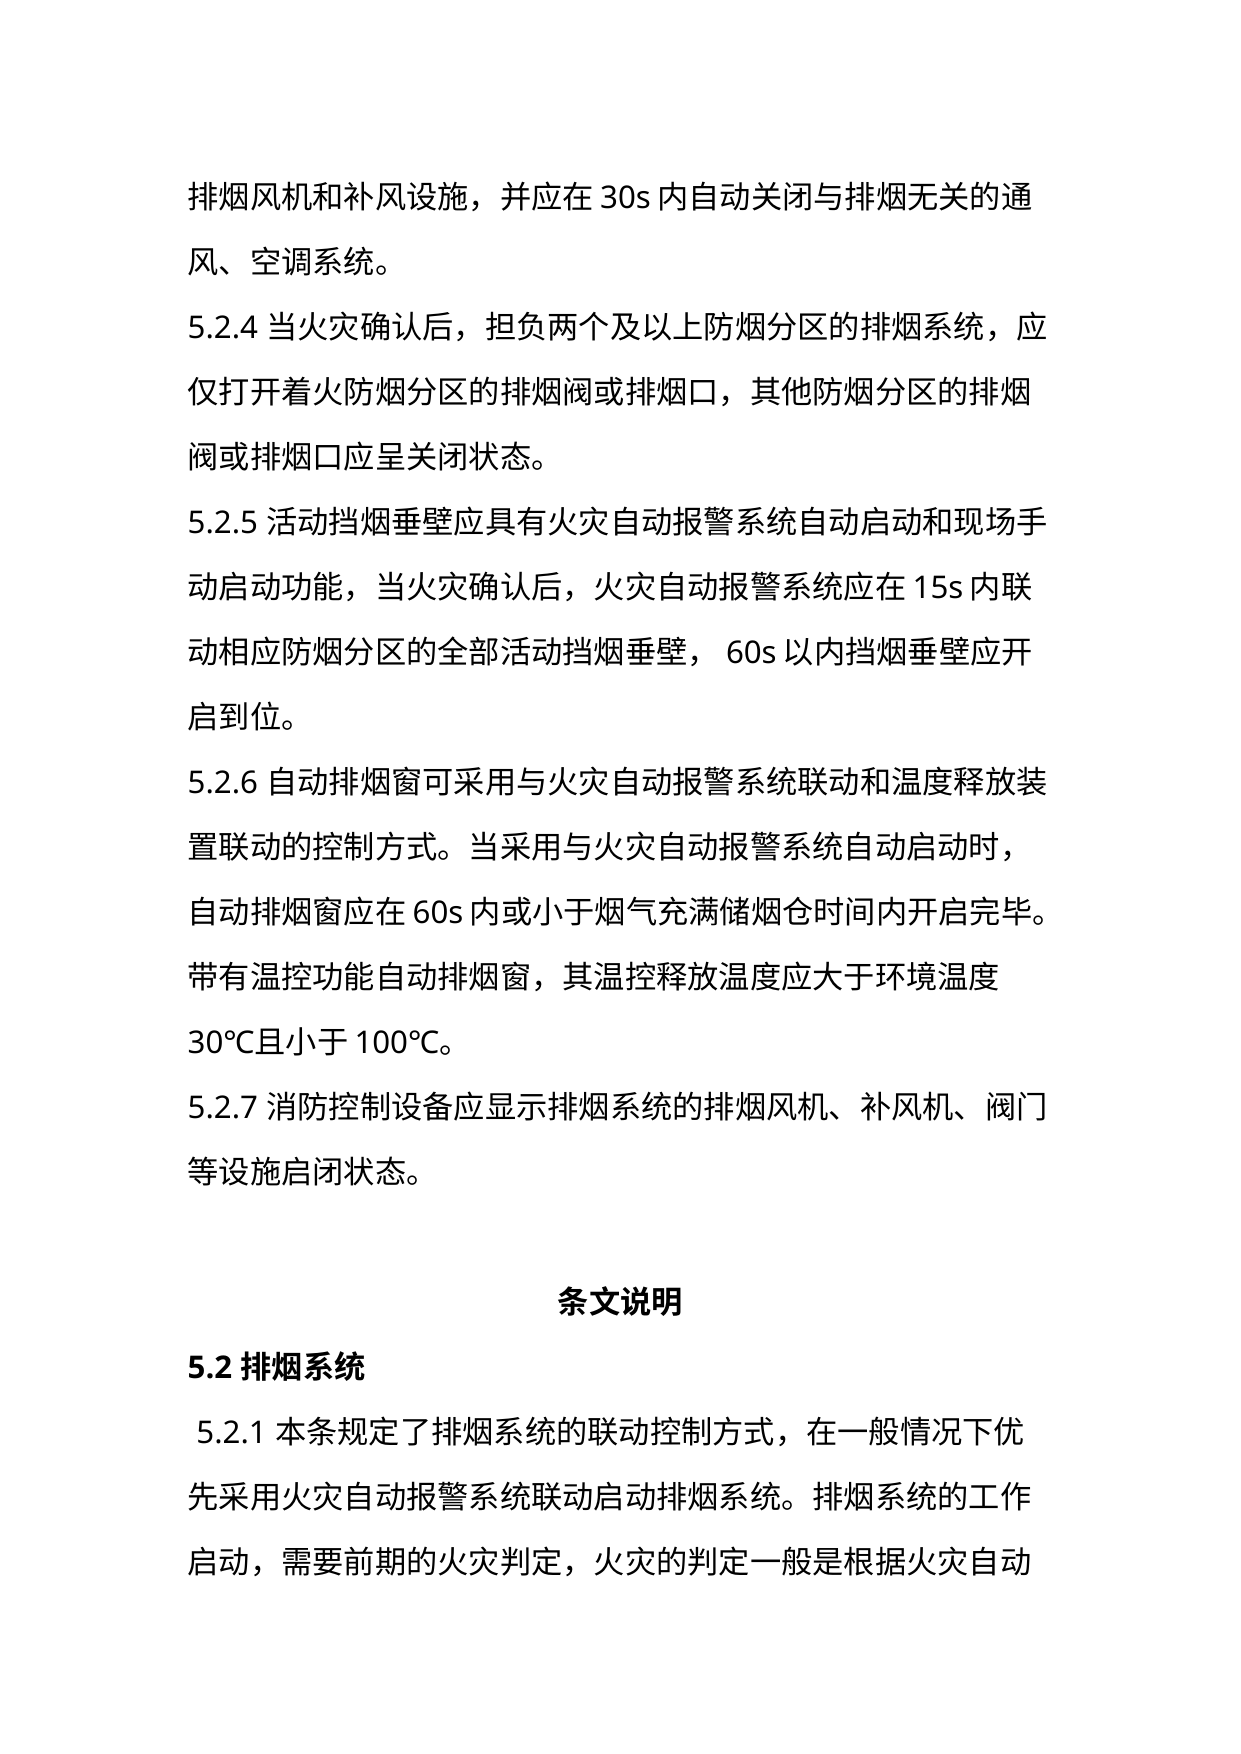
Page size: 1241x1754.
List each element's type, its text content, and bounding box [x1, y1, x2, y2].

text 条文说明 [187, 1202, 1053, 1332]
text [187, 1397, 1053, 1592]
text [187, 162, 1053, 1202]
text 5.2 排烟系统 [187, 1332, 1053, 1397]
